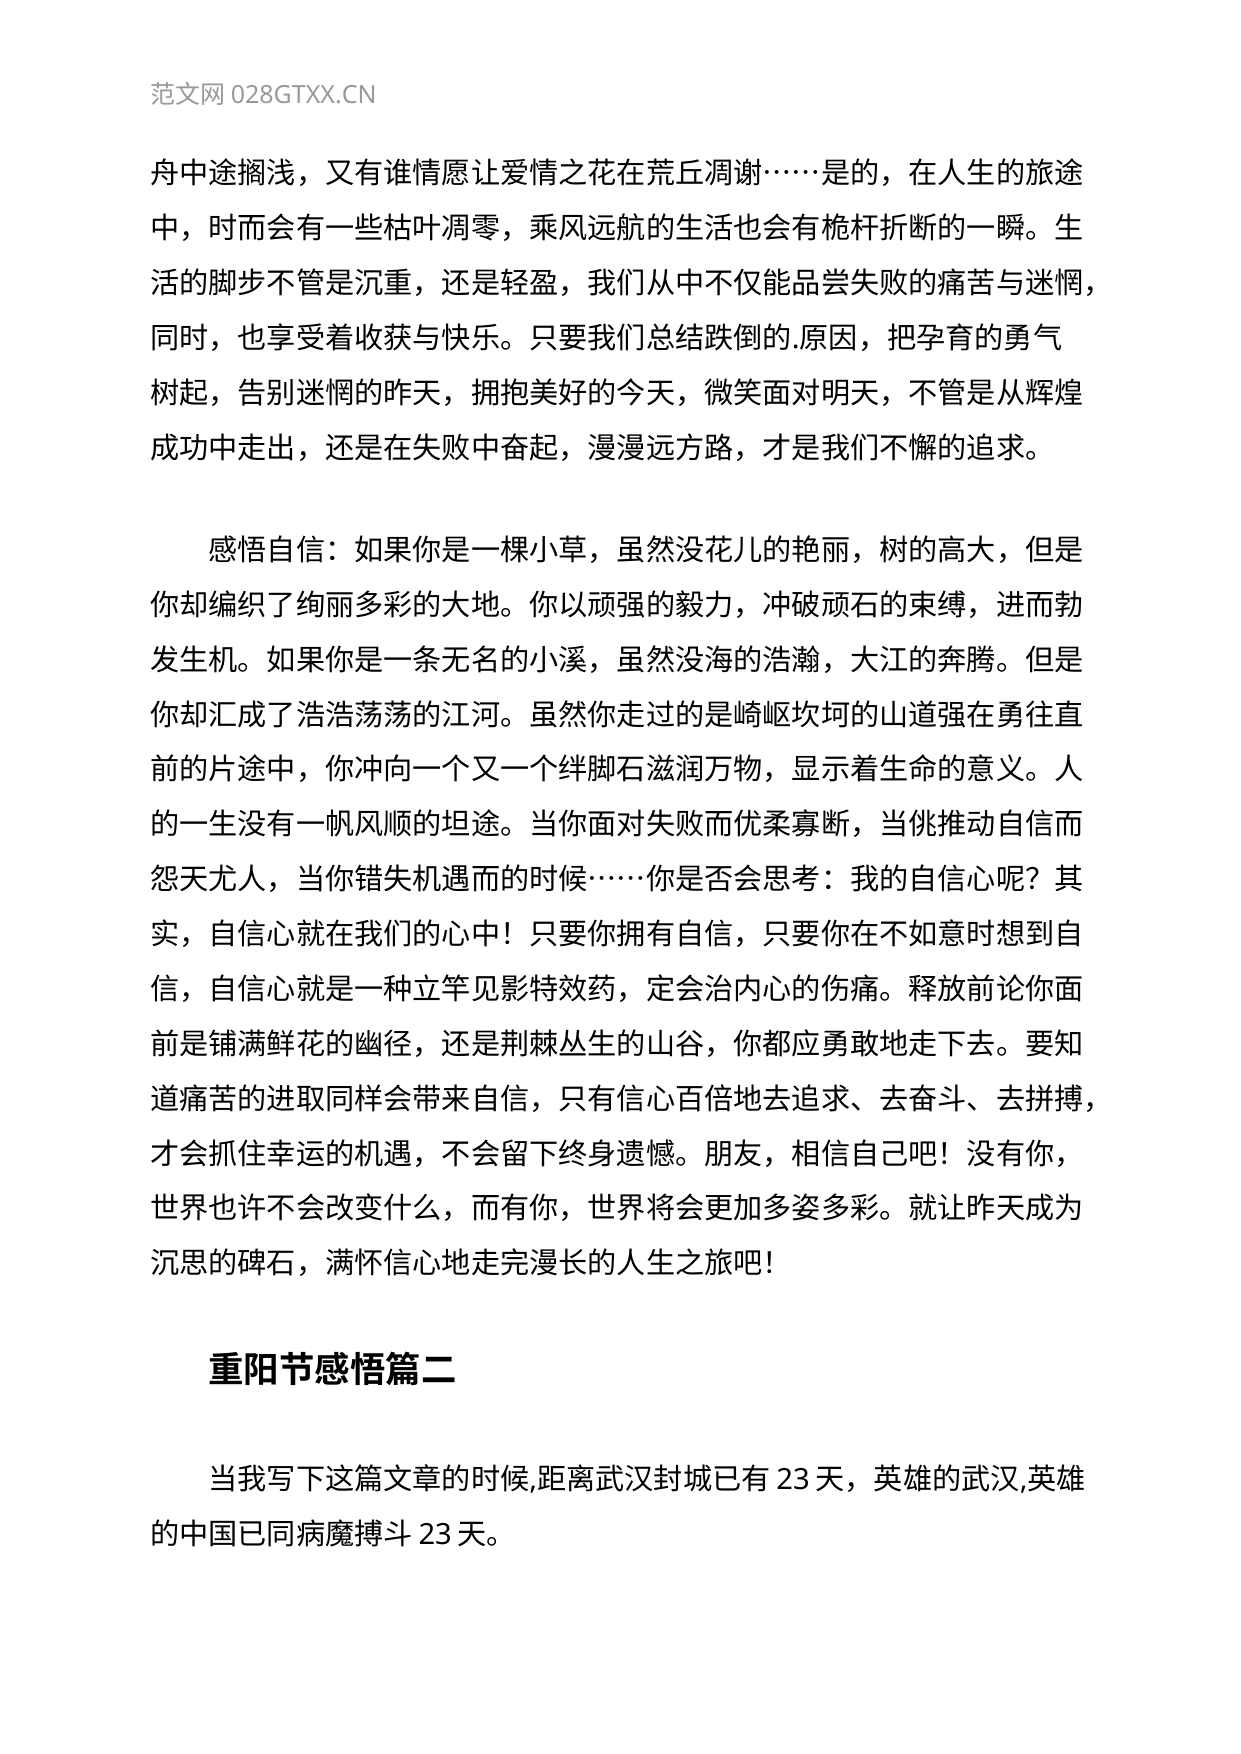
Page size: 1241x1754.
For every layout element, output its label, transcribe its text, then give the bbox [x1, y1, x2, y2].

text 当我写下这篇文章的时候,距离武汉封城已有23天，英雄的武汉,英雄的中国已同病魔搏斗23天。 [150, 1455, 1090, 1553]
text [150, 150, 1090, 467]
text 感悟自信：如果你是一棵小草，虽然没花儿的艳丽，树的高大，但是你却编织了绚丽多彩的大地。你以顽强的毅力，冲破顽石的束缚，进而勃发生机。如果你是一条无名的小溪，虽然没海的浩瀚，大江的奔腾。但是你却汇成了浩浩荡荡的江河。虽然你走过的是崎岖坎坷的山道强在勇往直前的片途中，你冲向一个又一个绊脚石滋润万物，显示着生命的意义。人的一生没有一帆风顺的坦途。当你面对失败而优柔寡断，当佻推动自信而怨天尤人，当你错失机遇而的时候……你是否会思考：我的自信心呢？其实，自信心就在我们的心中！只要你拥有自信，只要你在不如意时想到自信，自信心就是一种立竿见影特效药，定会治内心的伤痛。释放前论你面前是铺满鲜花的幽径，还是荆棘丛生的山谷，你都应勇敢地走下去。要知道痛苦的进取同样会带来自信，只有信心百倍地去追求、去奋斗、去拼搏，才会抓住幸运的机遇，不会留下终身遗憾。朋友，相信自己吧！没有你，世界也许不会改变什么，而有你，世界将会更加多姿多彩。就让昨天成为沉思的碑石，满怀信心地走完漫长的人生之旅吧！ [150, 526, 1090, 1282]
text 重阳节感悟篇二 [150, 1342, 1090, 1393]
